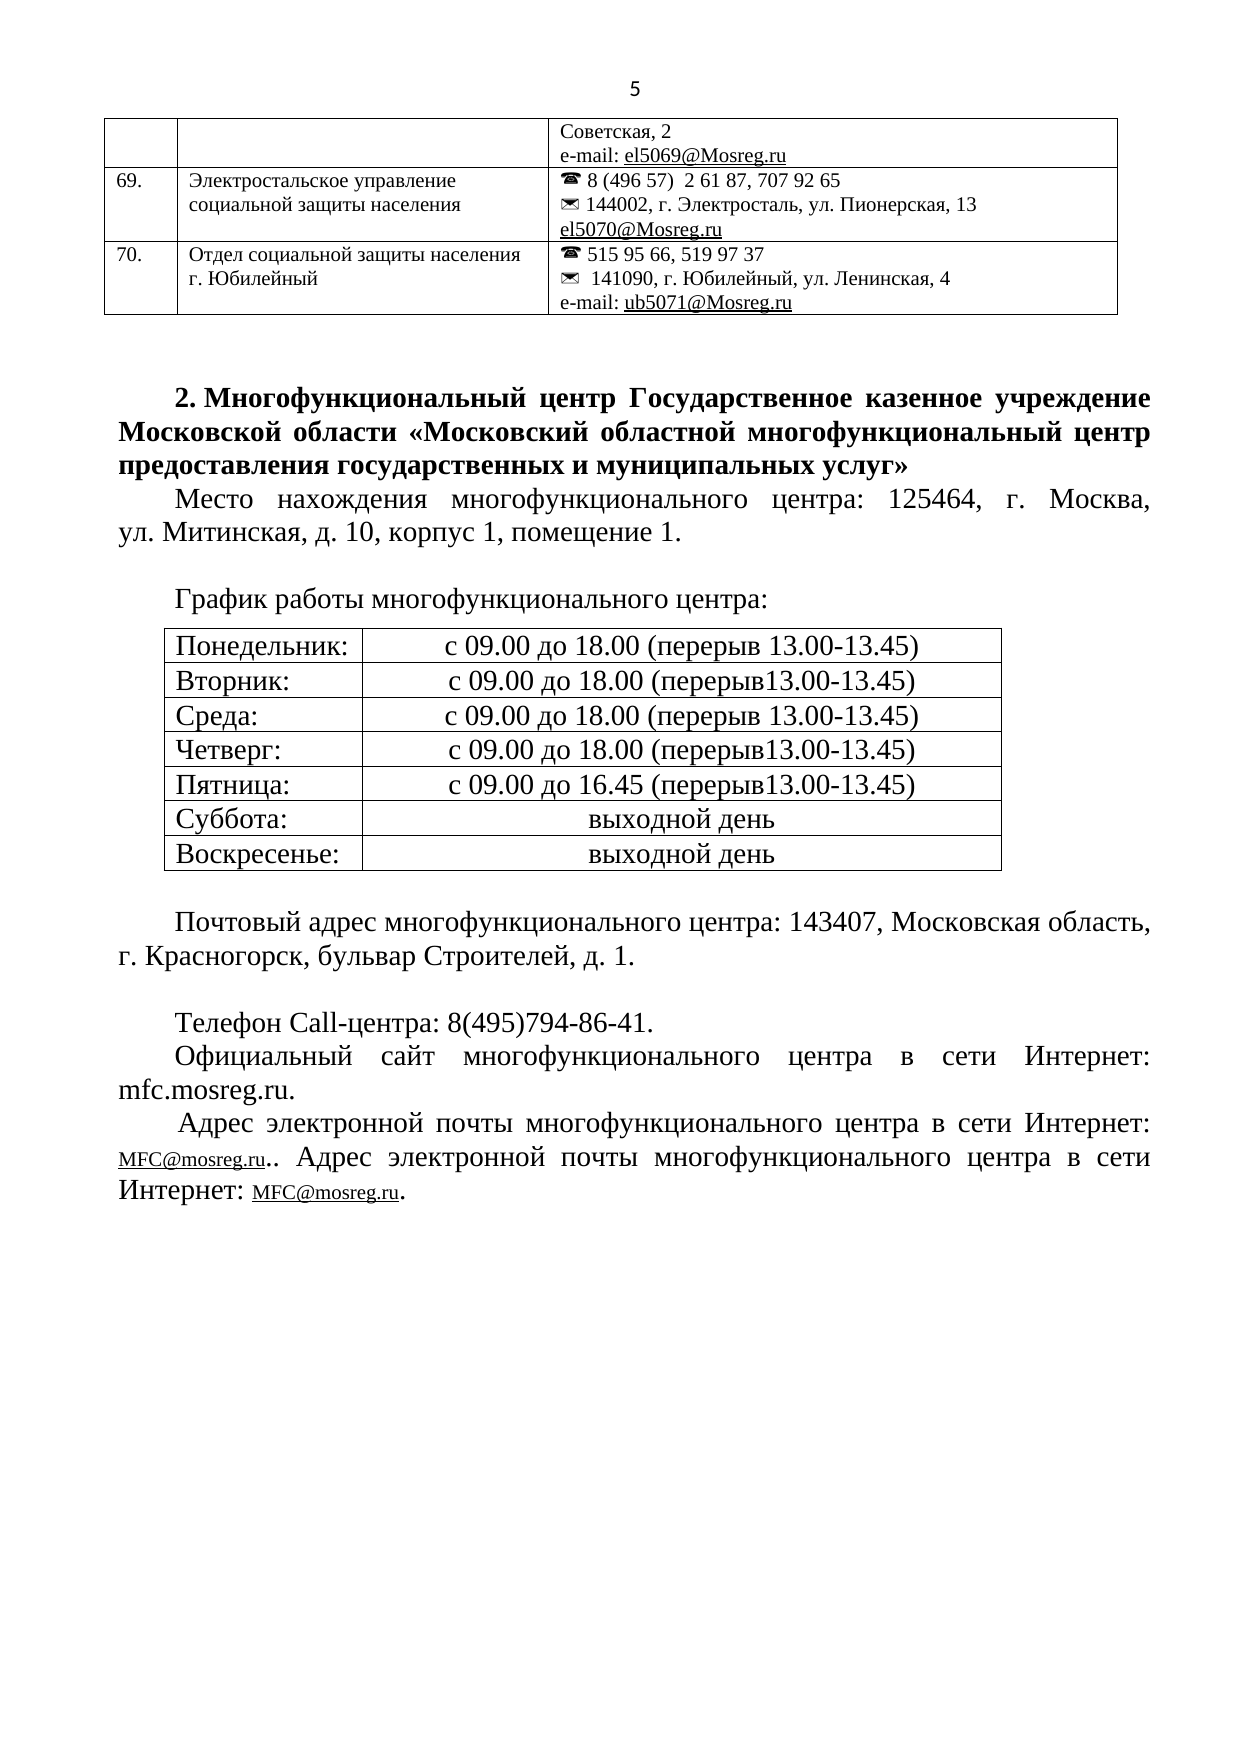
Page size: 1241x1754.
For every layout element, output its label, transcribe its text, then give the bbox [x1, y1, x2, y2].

table_cell 515 95 66, 519 97 37 141090, г. Юбилейный, ул. Ленинская, 4 e-mail: ub5071@Mosreg.ru [549, 242, 1117, 314]
table_cell 8 (496 57) 2 61 87, 707 92 65 144002, г. Электросталь, ул. Пионерская, 13 el5070@Mosreg.ru [549, 168, 1117, 241]
table_cell с 09.00 до 16.45 (перерыв13.00-13.45) [363, 767, 1001, 800]
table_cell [549, 119, 1117, 167]
table_cell [105, 242, 177, 314]
table_cell Среда: [165, 698, 362, 731]
table_cell Электростальское управление социальной защиты населения [178, 168, 548, 241]
table_cell Отдел социальной защиты населения г. Юбилейный [178, 242, 548, 314]
text 2. Многофункциональный центр Государственное казенное учреждение Московской области «Московский областной многофункциональный центр предоставления государственных и муниципальных услуг» [118, 380, 1152, 481]
table_cell с 09.00 до 18.00 (перерыв13.00-13.45) [363, 732, 1001, 766]
table_cell с 09.00 до 18.00 (перерыв 13.00-13.45) [363, 698, 1001, 731]
table_header Понедельник: [165, 629, 362, 662]
text Телефон Call-центра: 8(495)794-86-41. [118, 1005, 1152, 1038]
text Адрес электронной почты многофункционального центра в сети Интернет: MFC@mosreg.ru.. Адрес электронной почты многофункционального центра в сети Интернет: MFC@mosreg.ru. [118, 1105, 1152, 1206]
table_cell выходной день [363, 801, 1001, 835]
text График работы многофункционального центра: [118, 581, 1152, 615]
text Почтовый адрес многофункционального центра: 143407, Московская область, г. Красногорск, бульвар Строителей, д. 1. [118, 904, 1152, 971]
table_cell Вторник: [165, 663, 362, 697]
table_cell выходной день [363, 836, 1001, 869]
table_header с 09.00 до 18.00 (перерыв 13.00-13.45) [363, 629, 1001, 662]
table_cell с 09.00 до 18.00 (перерыв13.00-13.45) [363, 663, 1001, 697]
table_cell Суббота: [165, 801, 362, 835]
table_cell Воскресенье: [165, 836, 362, 869]
text Место нахождения многофункционального центра: 125464, г. Москва, ул. Митинская, д. 10, корпус 1, помещение 1. [118, 481, 1152, 548]
text Официальный сайт многофункционального центра в сети Интернет: mfc.mosreg.ru. [118, 1038, 1152, 1105]
table_cell [105, 119, 177, 167]
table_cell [178, 119, 548, 167]
table_cell [105, 168, 177, 241]
table_cell Четверг: [165, 732, 362, 766]
table_cell Пятница: [165, 767, 362, 800]
